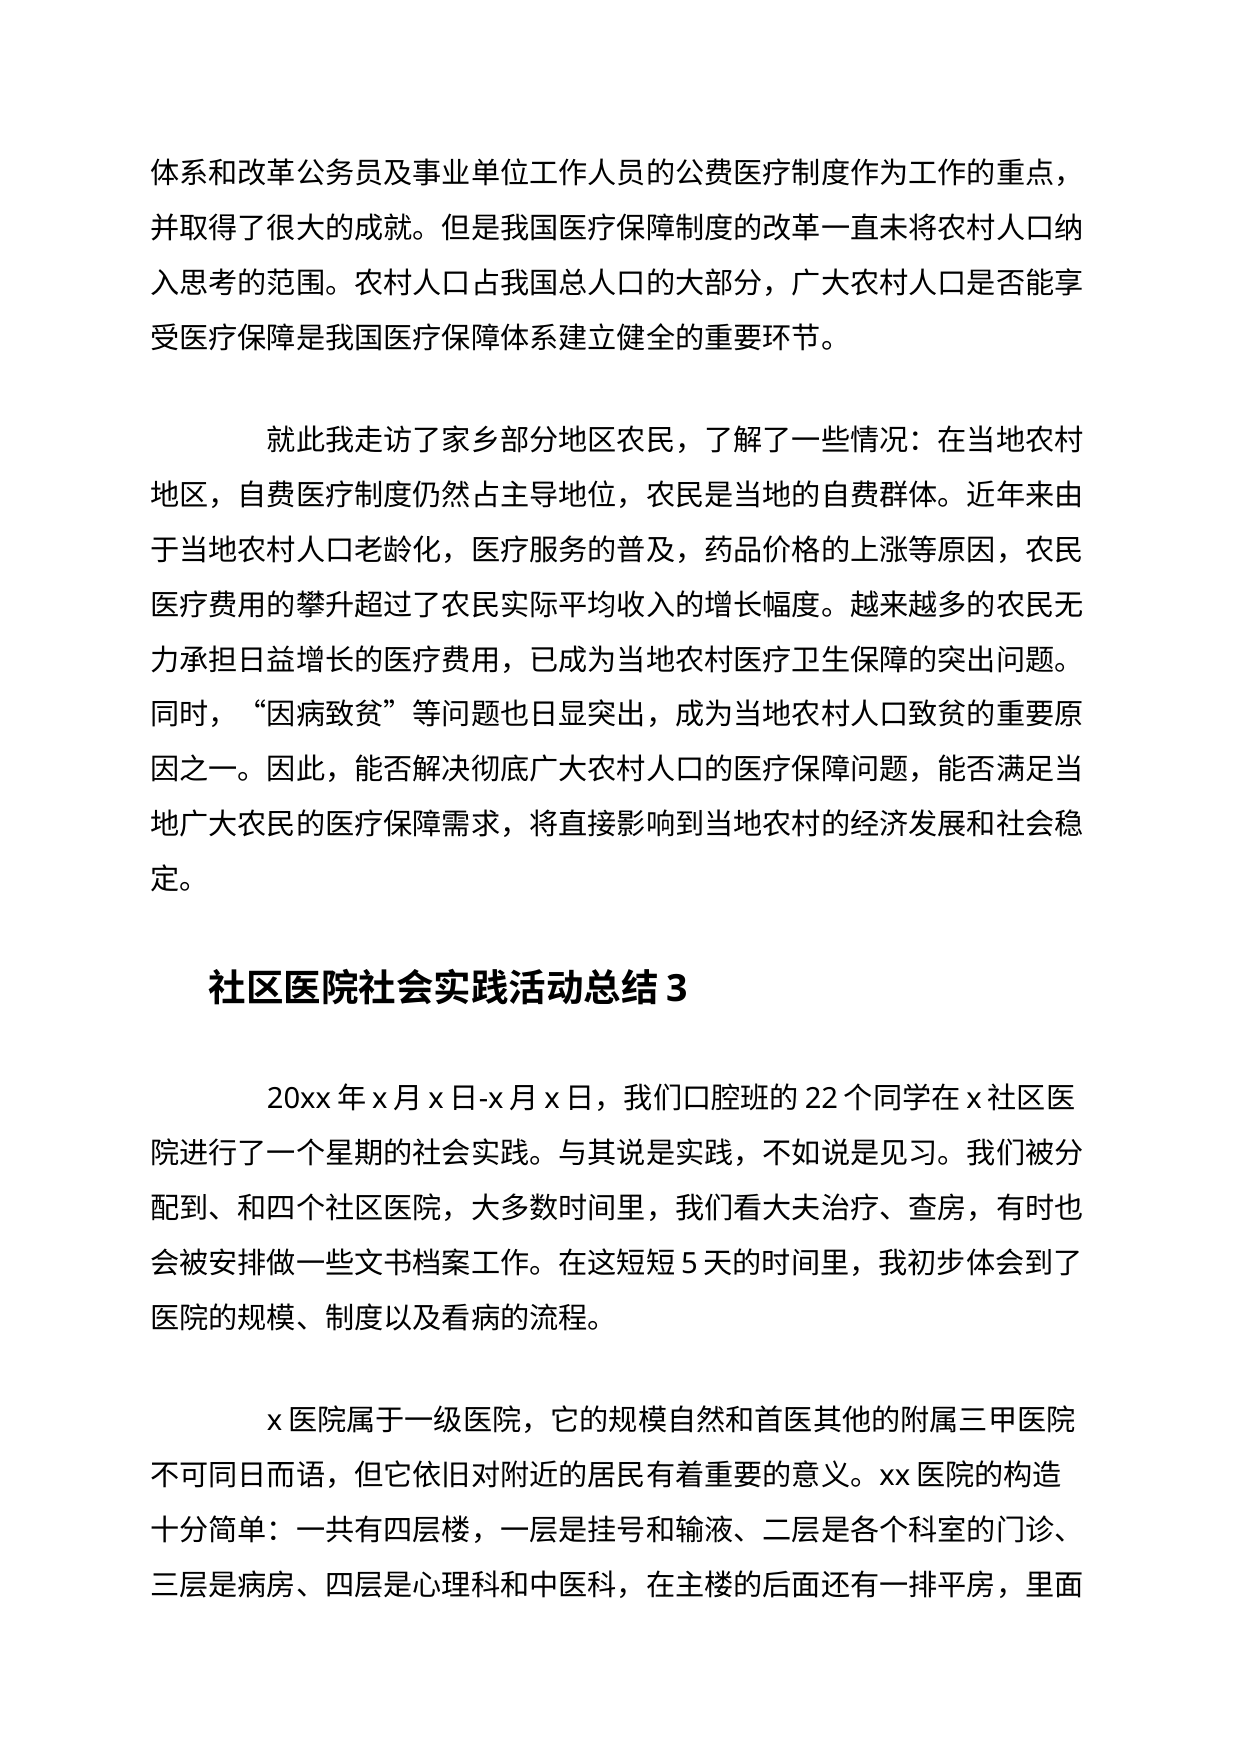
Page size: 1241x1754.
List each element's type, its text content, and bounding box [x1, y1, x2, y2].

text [150, 150, 1090, 357]
text 就此我走访了家乡部分地区农民，了解了一些情况：在当地农村地区，自费医疗制度仍然占主导地位，农民是当地的自费群体。近年来由于当地农村人口老龄化，医疗服务的普及，药品价格的上涨等原因，农民医疗费用的攀升超过了农民实际平均收入的增长幅度。越来越多的农民无力承担日益增长的医疗费用，已成为当地农村医疗卫生保障的突出问题。同时，“因病致贫”等问题也日显突出，成为当地农村人口致贫的重要原因之一。因此，能否解决彻底广大农村人口的医疗保障问题，能否满足当地广大农民的医疗保障需求，将直接影响到当地农村的经济发展和社会稳定。 [150, 416, 1090, 898]
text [150, 1397, 1090, 1604]
text 20xx年x月x日-x月x日，我们口腔班的22个同学在x社区医院进行了一个星期的社会实践。与其说是实践，不如说是见习。我们被分配到、和四个社区医院，大多数时间里，我们看大夫治疗、查房，有时也会被安排做一些文书档案工作。在这短短5天的时间里，我初步体会到了医院的规模、制度以及看病的流程。 [150, 1075, 1090, 1337]
text 社区医院社会实践活动总结3 [150, 957, 1090, 1012]
